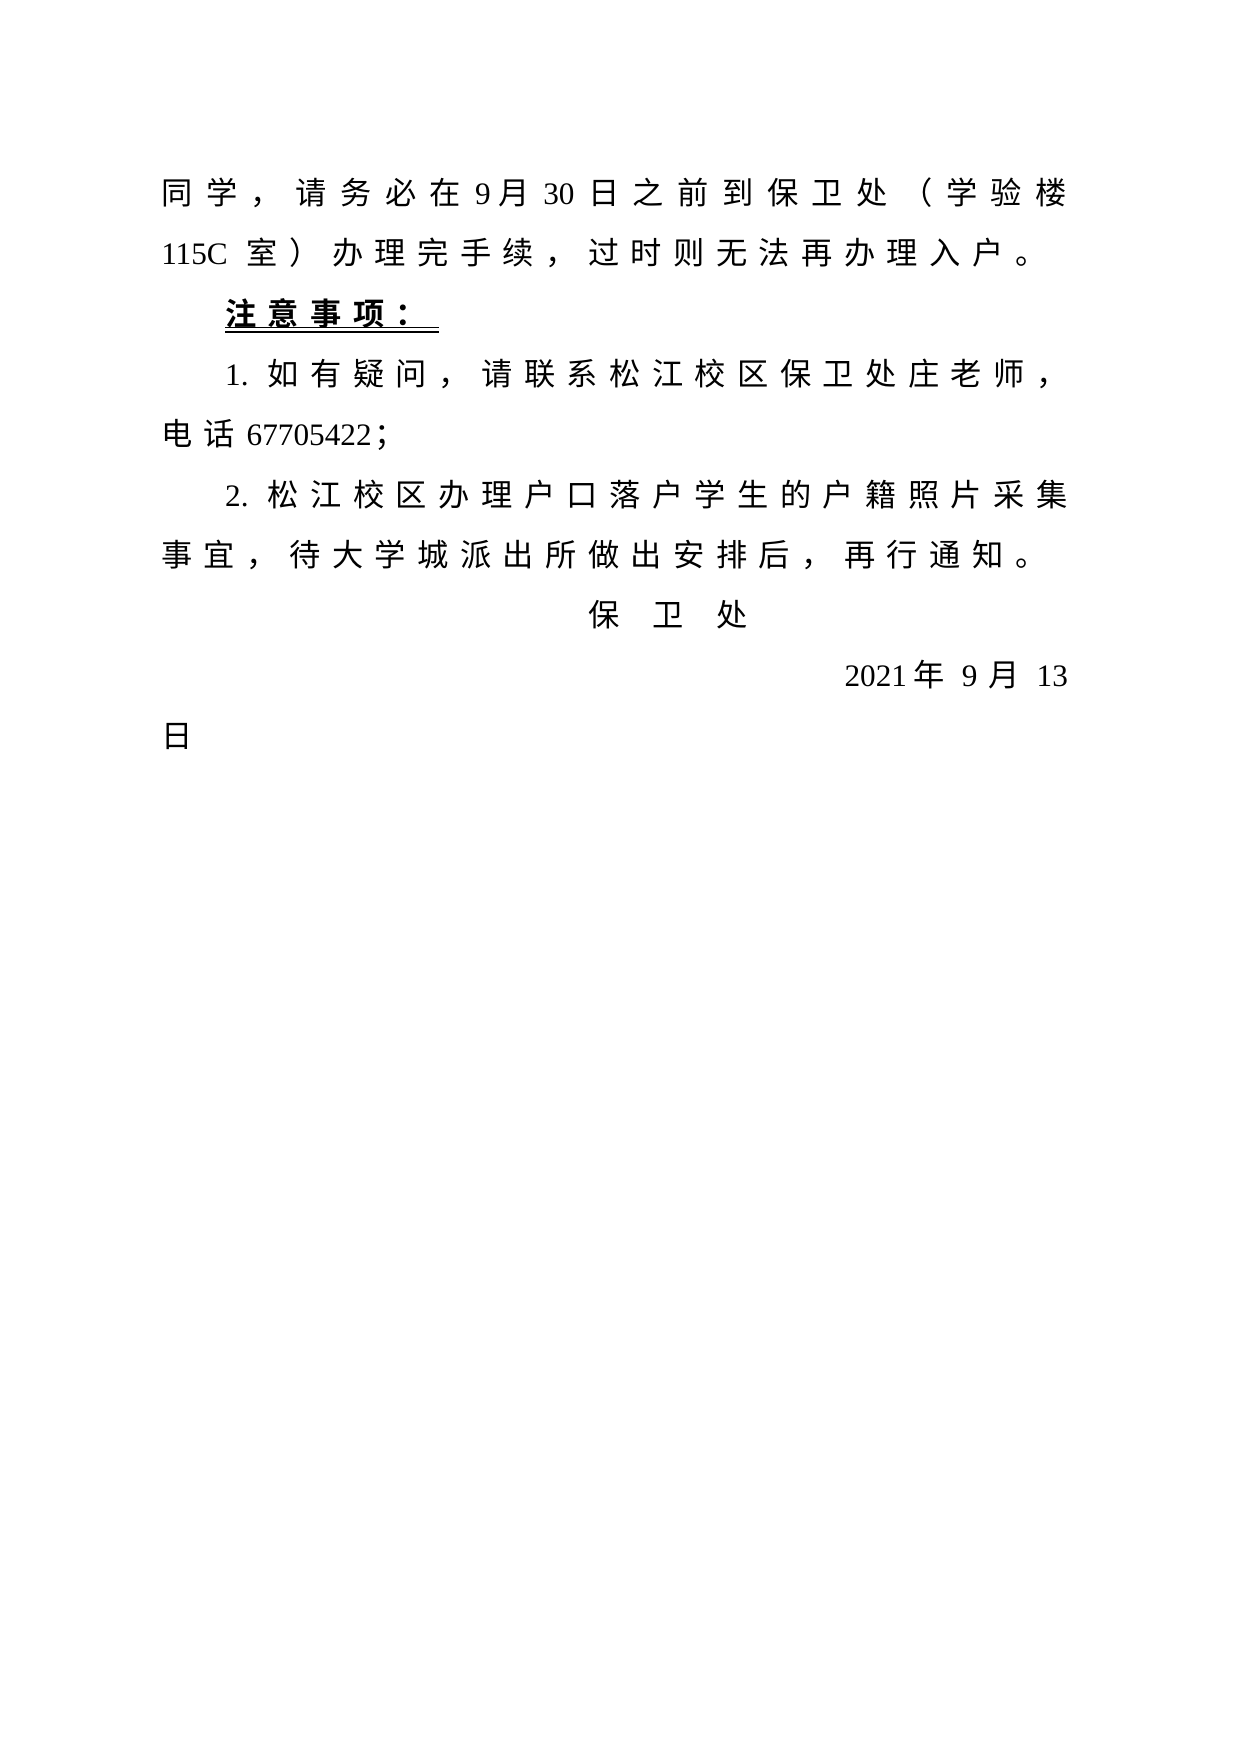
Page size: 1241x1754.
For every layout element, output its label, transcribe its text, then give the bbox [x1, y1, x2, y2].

text 1.如有疑问，请联系松江校区保卫处庄老师，电话67705422； [161, 342, 1079, 462]
text 注意事项： [161, 281, 1079, 342]
text 2.松江校区办理户口落户学生的户籍照片采集事宜，待大学城派出所做出安排后，再行通知。 [161, 462, 1079, 583]
text 2021年9月13日 [161, 643, 1079, 764]
text 保 卫 处 [161, 583, 1079, 643]
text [161, 161, 1079, 281]
